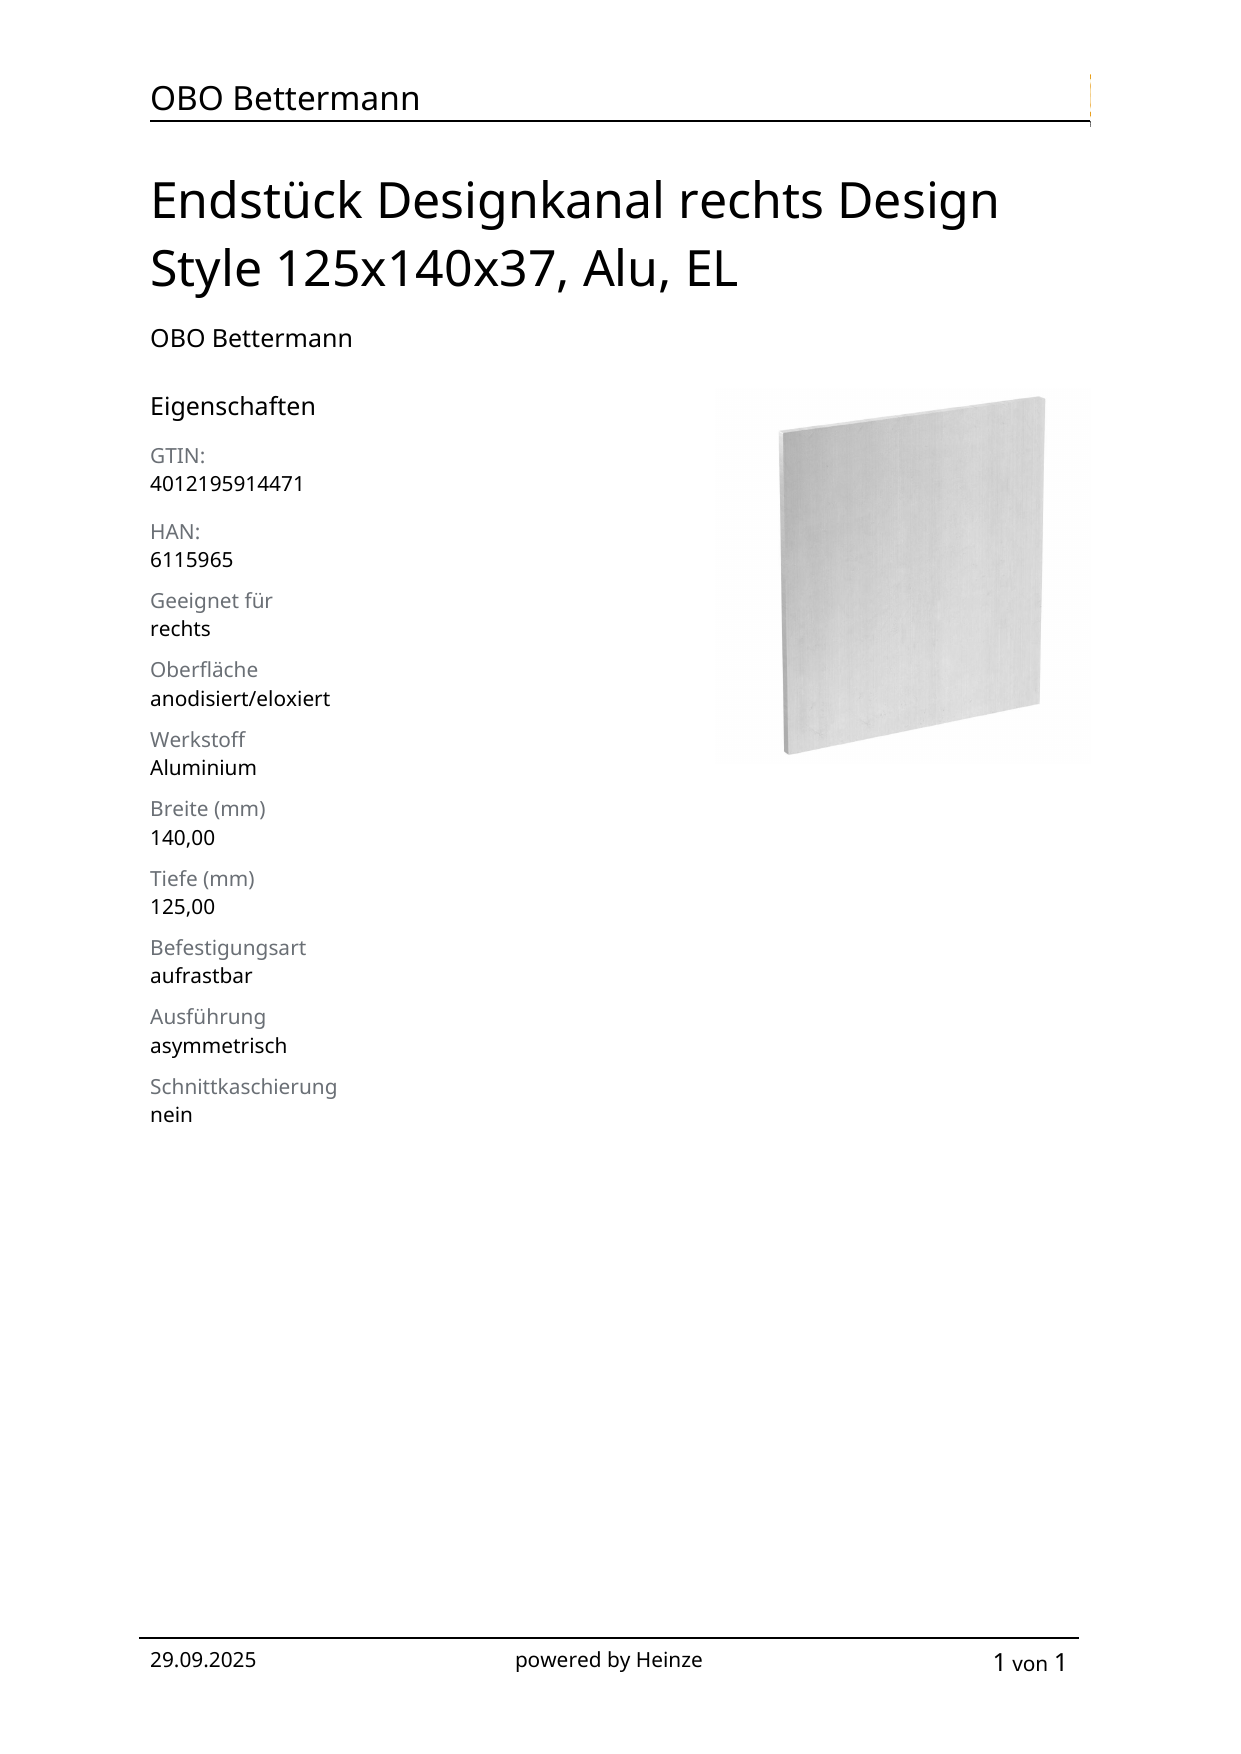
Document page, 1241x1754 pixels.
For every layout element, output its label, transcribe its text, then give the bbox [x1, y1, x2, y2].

text rechts [150, 614, 715, 643]
text nein [150, 1100, 1090, 1129]
text Eigenschaften [150, 388, 715, 422]
text aufrastbar [150, 961, 1090, 990]
text Tiefe (mm) [150, 864, 1090, 892]
text OBO Bettermann [150, 320, 1090, 354]
text Breite (mm) [150, 794, 1090, 823]
text Werkstoff [150, 725, 715, 753]
text Geeignet für [150, 586, 715, 614]
text Endstück Designkanal rechts Design Style 125x140x37, Alu, EL [150, 165, 1090, 301]
text HAN: [150, 517, 715, 545]
text 125,00 [150, 892, 1090, 921]
text Aluminium [150, 753, 1090, 782]
text Oberfläche [150, 656, 715, 684]
text asymmetrisch [150, 1031, 1090, 1059]
picture [715, 388, 1091, 764]
text 4012195914471 [150, 469, 715, 498]
text Schnittkaschierung [150, 1072, 1090, 1100]
text GTIN: [150, 441, 715, 469]
text 6115965 [150, 545, 715, 574]
text 140,00 [150, 823, 1090, 851]
text Ausführung [150, 1002, 1090, 1031]
text anodisiert/eloxiert [150, 684, 715, 712]
text Befestigungsart [150, 933, 1090, 961]
